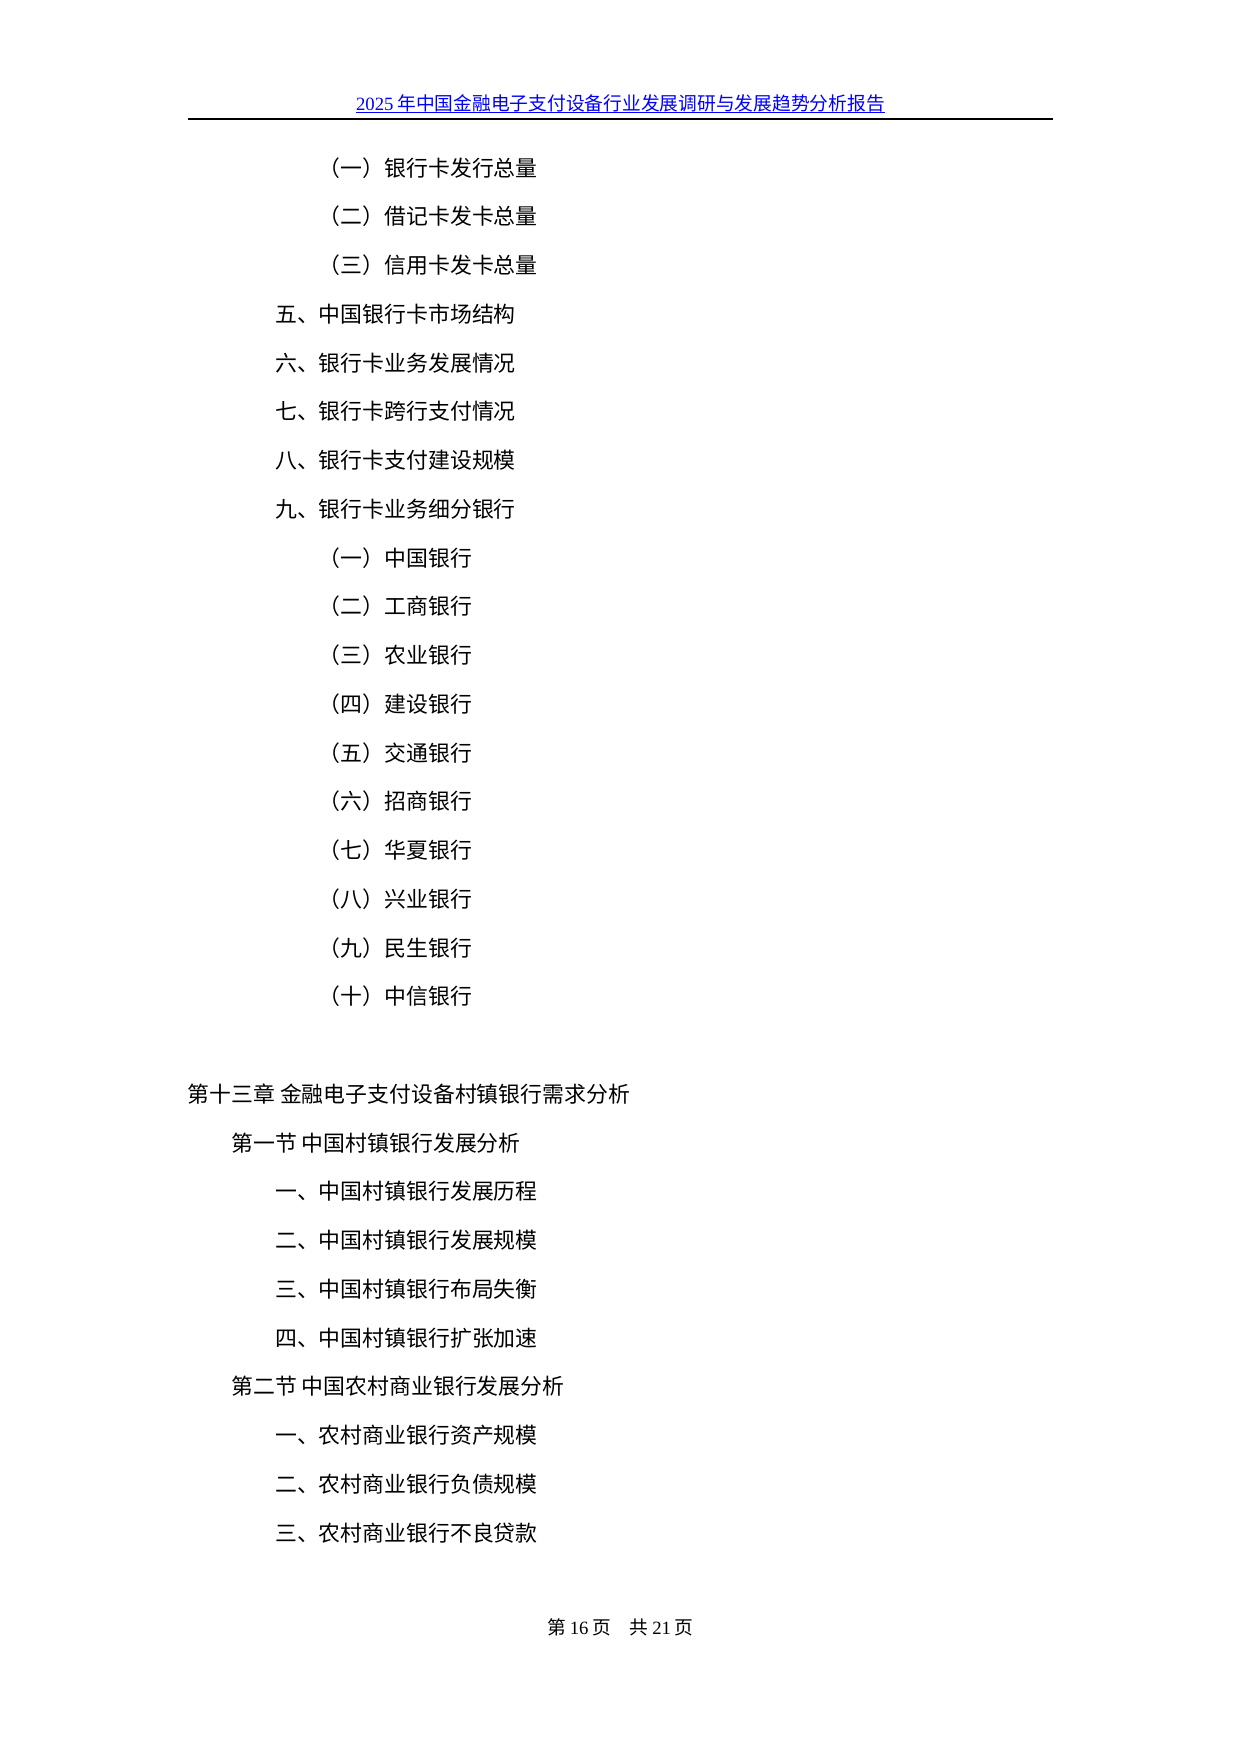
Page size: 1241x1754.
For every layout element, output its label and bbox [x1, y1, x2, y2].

text [187, 150, 1053, 1548]
